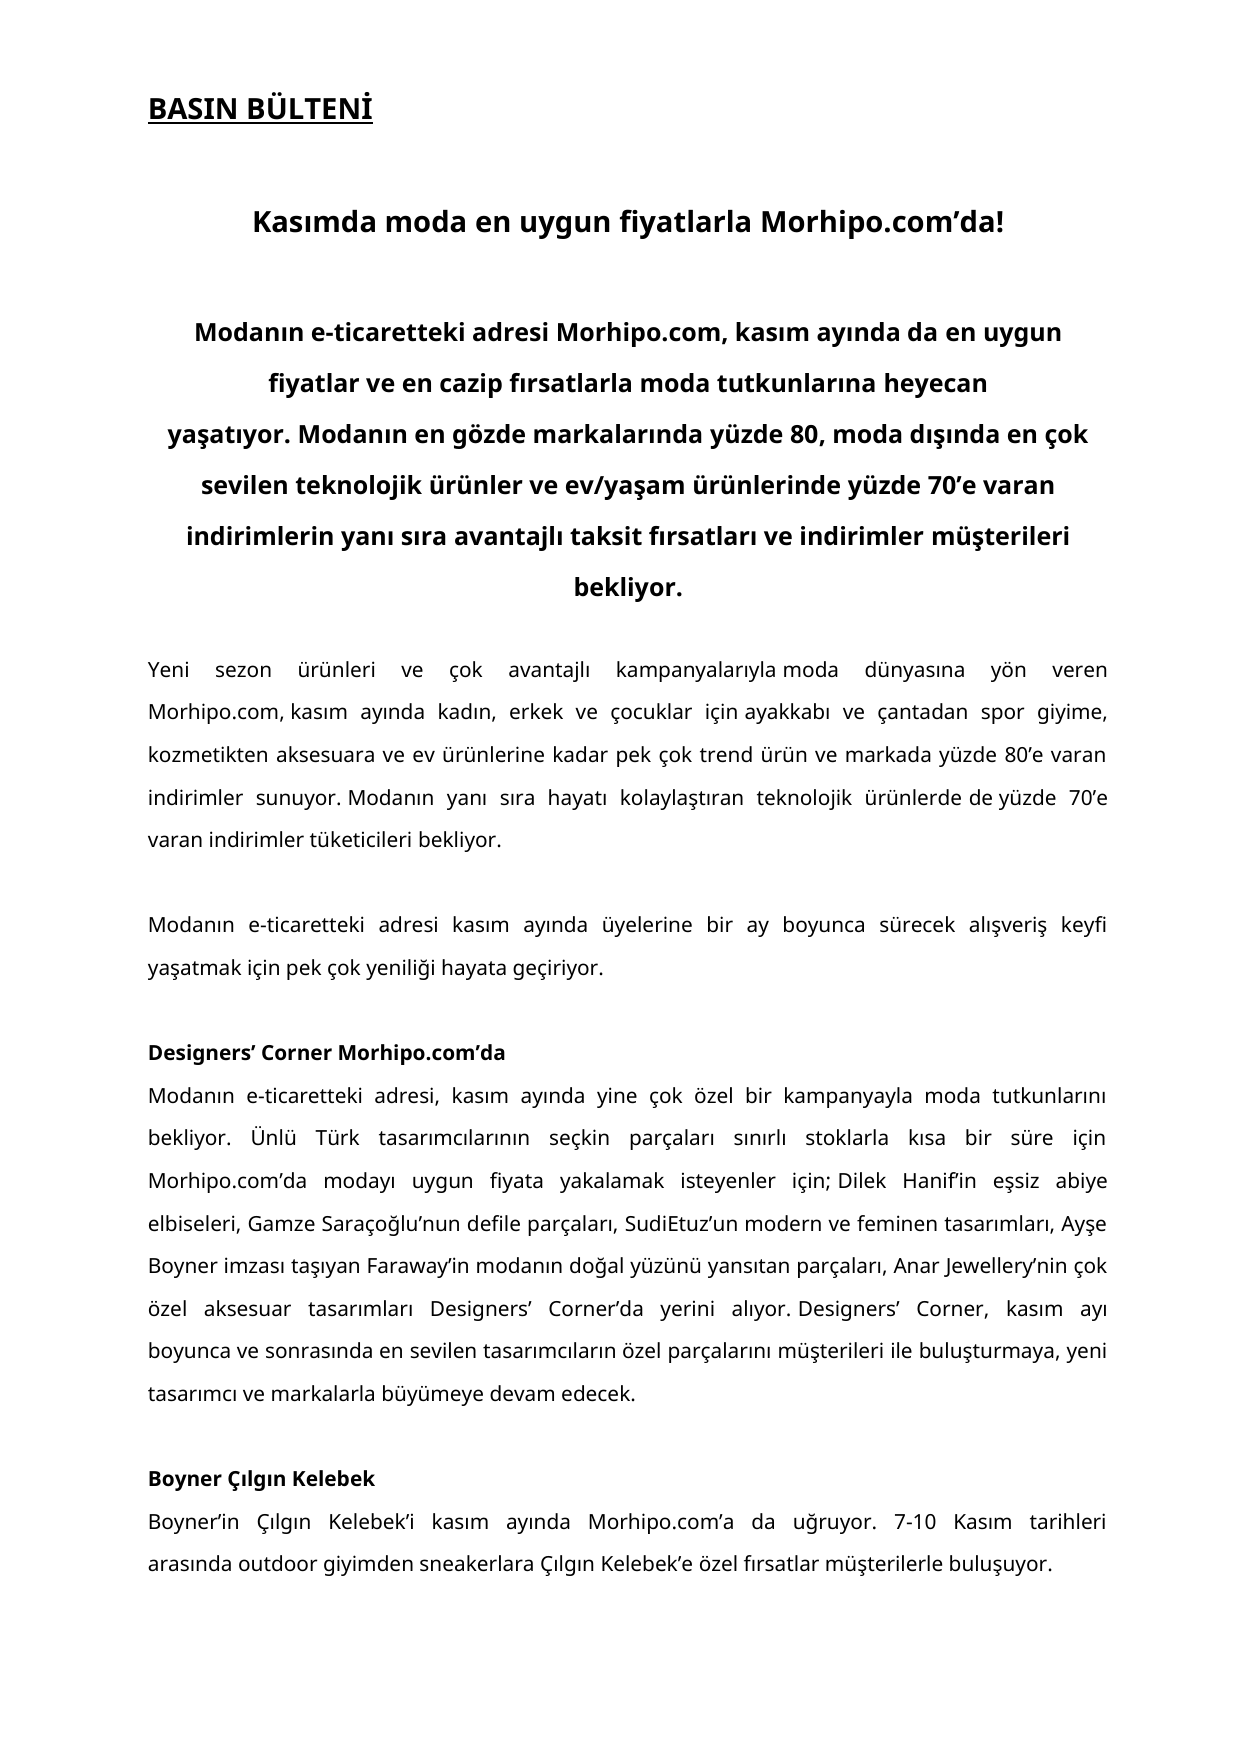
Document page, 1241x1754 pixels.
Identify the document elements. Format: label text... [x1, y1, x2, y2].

text Modanın e-ticaretteki adresi, kasım ayında yine çok özel bir kampanyayla moda tutkunlarını bekliyor. Ünlü Türk tasarımcılarının seçkin parçaları sınırlı stoklarla kısa bir süre için Morhipo.com’da modayı uygun fiyata yakalamak isteyenler için; Dilek Hanif’in eşsiz abiye elbiseleri, Gamze Saraçoğlu’nun defile parçaları, SudiEtuz’un modern ve feminen tasarımları, Ayşe Boyner imzası taşıyan Faraway’in modanın doğal yüzünü yansıtan parçaları, Anar Jewellery’nin çok özel aksesuar tasarımları Designers’ Corner’da yerini alıyor. Designers’ Corner, kasım ayı boyunca ve sonrasında en sevilen tasarımcıların özel parçalarını müşterileri ile buluşturmaya, yeni tasarımcı ve markalarla büyümeye devam edecek. [148, 1081, 1108, 1408]
text Kasımda moda en uygun fiyatlarla Morhipo.com’da! [148, 202, 1108, 241]
text Boyner Çılgın Kelebek [148, 1464, 1108, 1493]
text Modanın e-ticaretteki adresi kasım ayında üyelerine bir ay boyunca sürecek alışveriş keyfi yaşatmak için pek çok yeniliği hayata geçiriyor. [148, 911, 1108, 982]
text Yeni sezon ürünleri ve çok avantajlı kampanyalarıyla moda dünyasına yön veren Morhipo.com, kasım ayında kadın, erkek ve çocuklar için ayakkabı ve çantadan spor giyime, kozmetikten aksesuara ve ev ürünlerine kadar pek çok trend ürün ve markada yüzde 80’e varan indirimler sunuyor. Modanın yanı sıra hayatı kolaylaştıran teknolojik ürünlerde de yüzde 70’e varan indirimler tüketicileri bekliyor. [148, 655, 1108, 854]
text Designers’ Corner Morhipo.com’da [148, 1038, 1108, 1067]
text Modanın e-ticaretteki adresi Morhipo.com, kasım ayında da en uygun fiyatlar ve en cazip fırsatlarla moda tutkunlarına heyecan yaşatıyor. Modanın en gözde markalarında yüzde 80, moda dışında en çok sevilen teknolojik ürünler ve ev/yaşam ürünlerinde yüzde 70’e varan indirimlerin yanı sıra avantajlı taksit fırsatları ve indirimler müşterileri bekliyor. [148, 315, 1108, 604]
text Boyner’in Çılgın Kelebek’i kasım ayında Morhipo.com’a da uğruyor. 7-10 Kasım tarihleri arasında outdoor giyimden sneakerlara Çılgın Kelebek’e özel fırsatlar müşterilerle buluşuyor. [148, 1507, 1108, 1578]
text BASIN BÜLTENİ [148, 89, 1108, 128]
